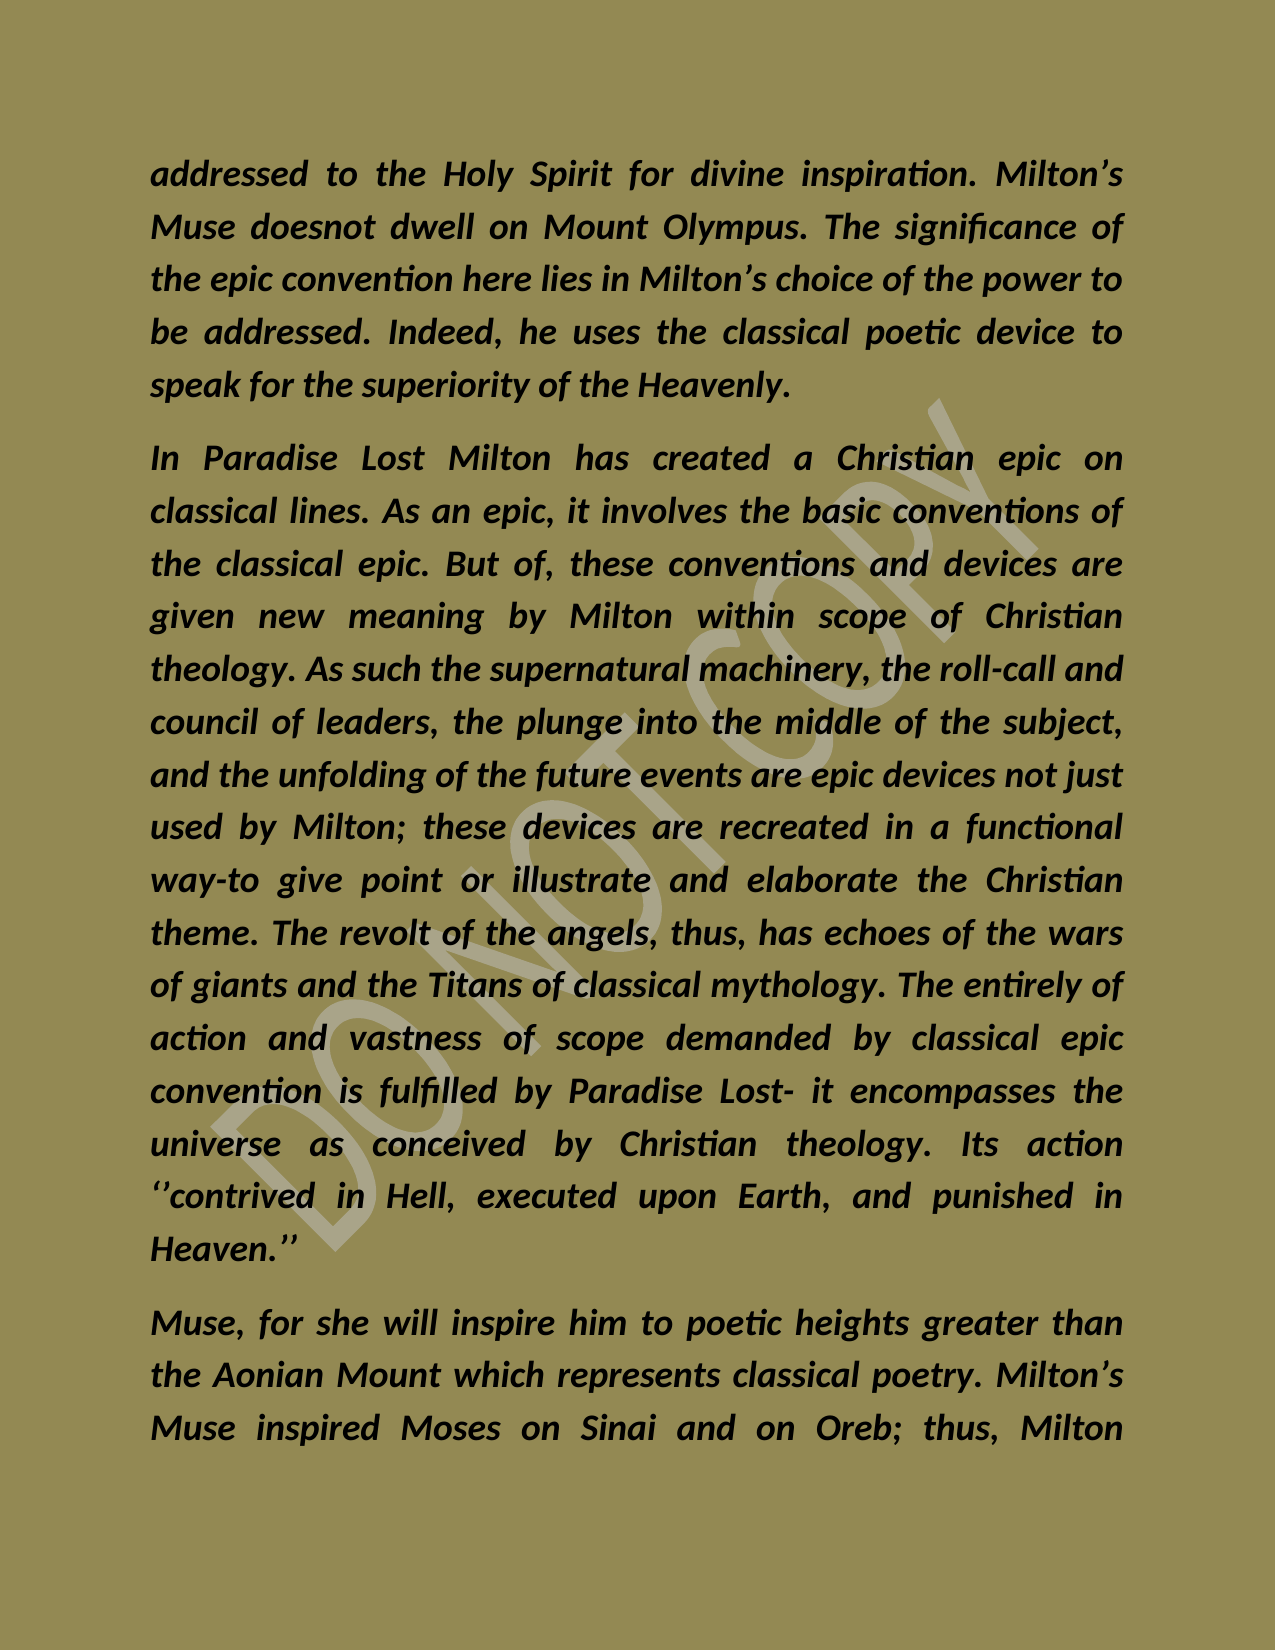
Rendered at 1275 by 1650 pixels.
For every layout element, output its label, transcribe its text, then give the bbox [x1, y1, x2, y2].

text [150, 150, 1125, 407]
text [150, 1298, 1125, 1450]
text In Paradise Lost Milton has created a Christian epic on classical lines. As an epic, it involves the basic conventions of the classical epic. But of, these conventions and devices are given new meaning by Milton within scope of Christian theology. As such the supernatural machinery, the roll-call and council of leaders, the plunge into the middle of the subject, and the unfolding of the future events are epic devices not just used by Milton; these devices are recreated in a functional way-to give point or illustrate and elaborate the Christian theme. The revolt of the angels, thus, has echoes of the wars of giants and the Titans of classical mythology. The entirely of action and vastness of scope demanded by classical epic convention is fulfilled by Paradise Lost- it encompasses the universe as conceived by Christian theology. Its action ‘’contrived in Hell, executed upon Earth, and punished in Heaven.’’ [150, 434, 1125, 1271]
